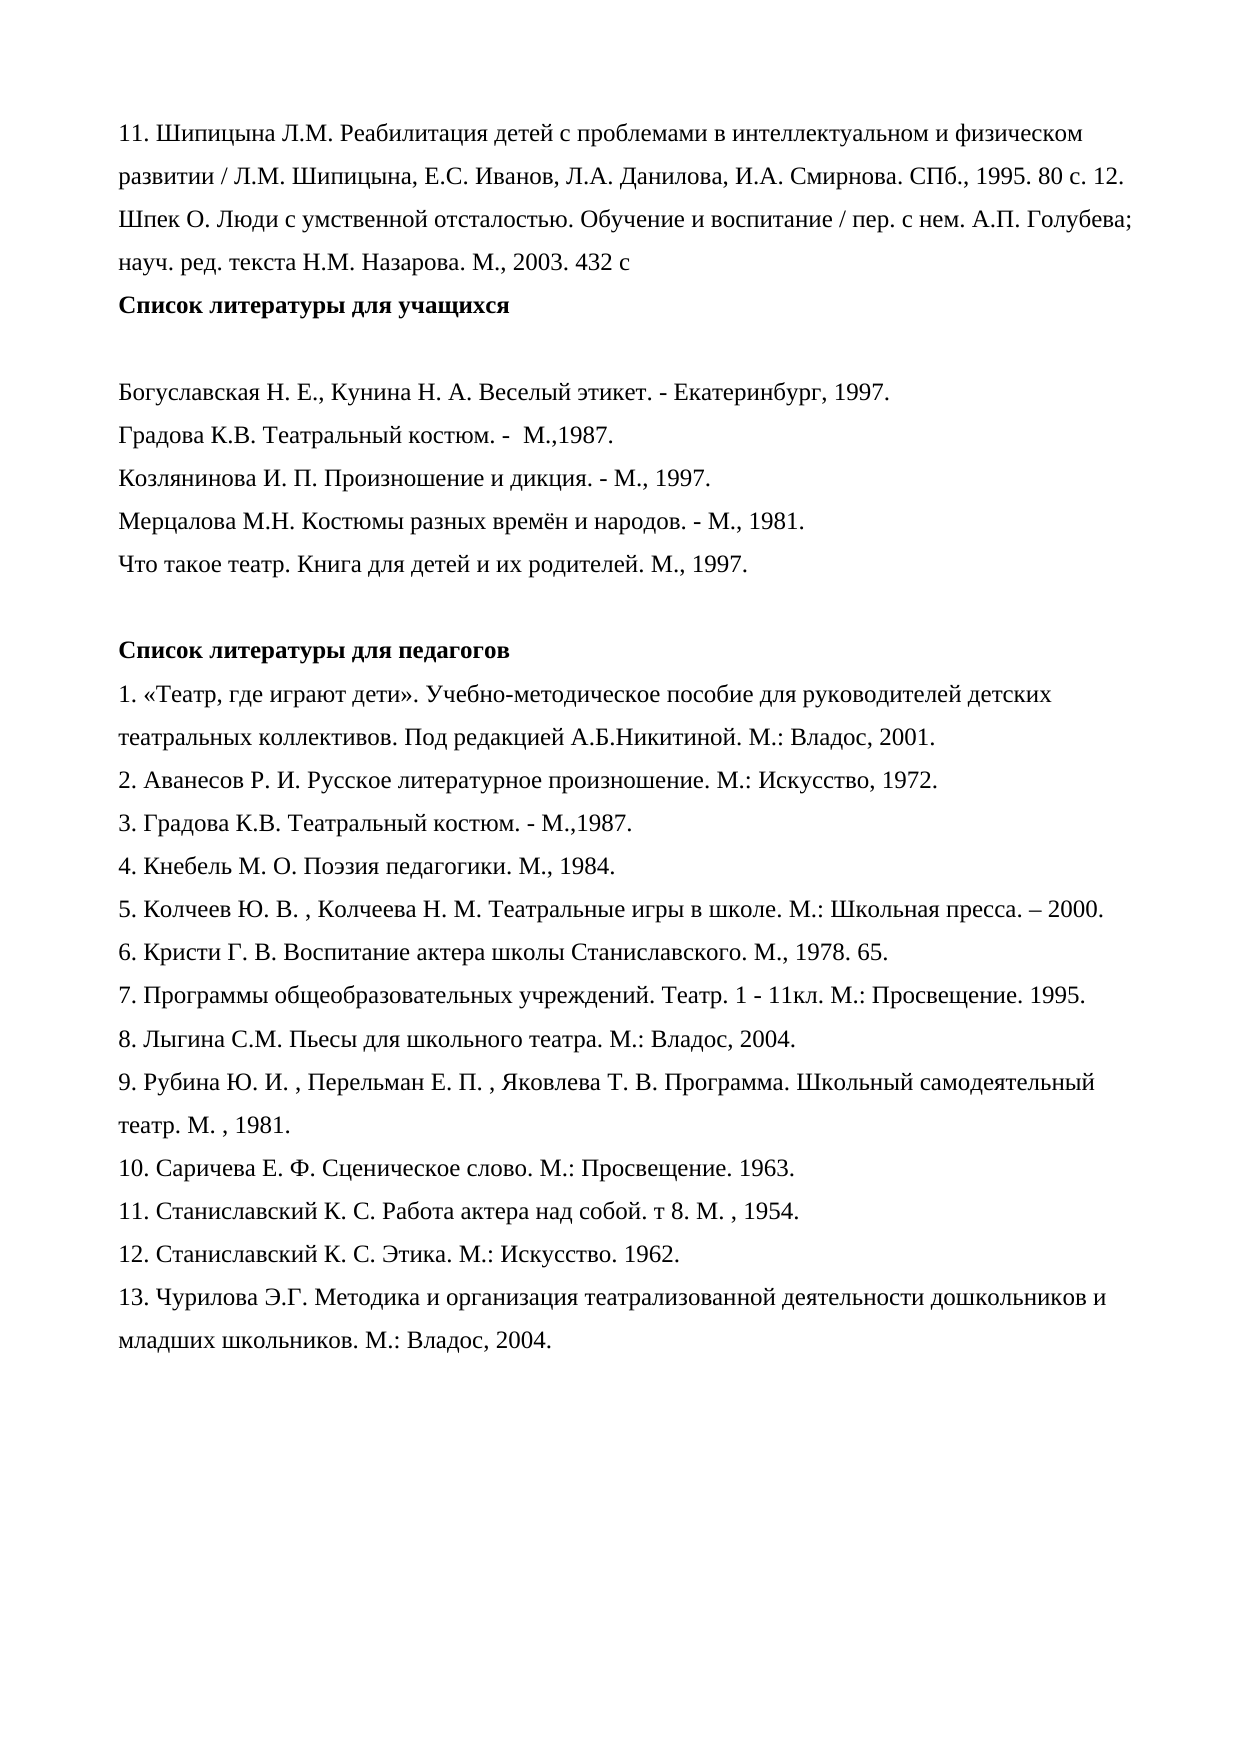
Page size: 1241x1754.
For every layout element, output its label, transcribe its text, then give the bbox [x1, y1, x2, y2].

text 1. «Театр, где играют дети». Учебно-методическое пособие для руководителей детских театральных коллективов. Под редакцией А.Б.Никитиной. М.: Владос, 2001. [118, 679, 1152, 751]
text 11. Шипицына Л.М. Реабилитация детей с проблемами в интеллектуальном и физическом развитии / Л.М. Шипицына, Е.С. Иванов, Л.А. Данилова, И.А. Смирнова. СПб., 1995. 80 с. 12. Шпек О. Люди с умственной отсталостью. Обучение и воспитание / пер. с нем. А.П. Голубева; науч. ред. текста Н.М. Назарова. М., 2003. 432 с [118, 118, 1152, 276]
text Козлянинова И. П. Произношение и дикция. - М., 1997. [118, 463, 1152, 492]
text 3. Градова К.В. Театральный костюм. - М.,1987. [118, 808, 1152, 837]
text 7. Программы общеобразовательных учреждений. Театр. 1 - 11кл. М.: Просвещение. 1995. [118, 981, 1152, 1009]
text 2. Аванесов Р. И. Русское литературное произношение. М.: Искусство, 1972. [118, 765, 1152, 794]
text Градова К.В. Театральный костюм. - М.,1987. [118, 420, 1152, 449]
text Список литературы для педагогов [118, 636, 1152, 664]
text 8. Лыгина С.М. Пьесы для школьного театра. М.: Владос, 2004. [118, 1024, 1152, 1052]
text 4. Кнебель М. О. Поэзия педагогики. М., 1984. [118, 851, 1152, 880]
text Мерцалова М.Н. Костюмы разных времён и народов. - М., 1981. [118, 506, 1152, 535]
text 10. Саричева Е. Ф. Сценическое слово. М.: Просвещение. 1963. [118, 1153, 1152, 1182]
text Список литературы для учащихся [118, 291, 1152, 319]
text 12. Станиславский К. С. Этика. М.: Искусство. 1962. [118, 1239, 1152, 1268]
text 9. Рубина Ю. И. , Перельман Е. П. , Яковлева Т. В. Программа. Школьный самодеятельный театр. М. , 1981. [118, 1067, 1152, 1139]
text Что такое театр. Книга для детей и их родителей. М., 1997. [118, 549, 1152, 578]
text 11. Станиславский К. С. Работа актера над собой. т 8. М. , 1954. [118, 1196, 1152, 1225]
text Богуславская Н. Е., Кунина Н. А. Веселый этикет. - Екатеринбург, 1997. [118, 377, 1152, 406]
text 6. Кристи Г. В. Воспитание актера школы Станиславского. М., 1978. 65. [118, 937, 1152, 966]
text 13. Чурилова Э.Г. Методика и организация театрализованной деятельности дошкольников и младших школьников. М.: Владос, 2004. [118, 1282, 1152, 1354]
text 5. Колчеев Ю. В. , Колчеева Н. М. Театральные игры в школе. М.: Школьная пресса. – 2000. [118, 894, 1152, 923]
